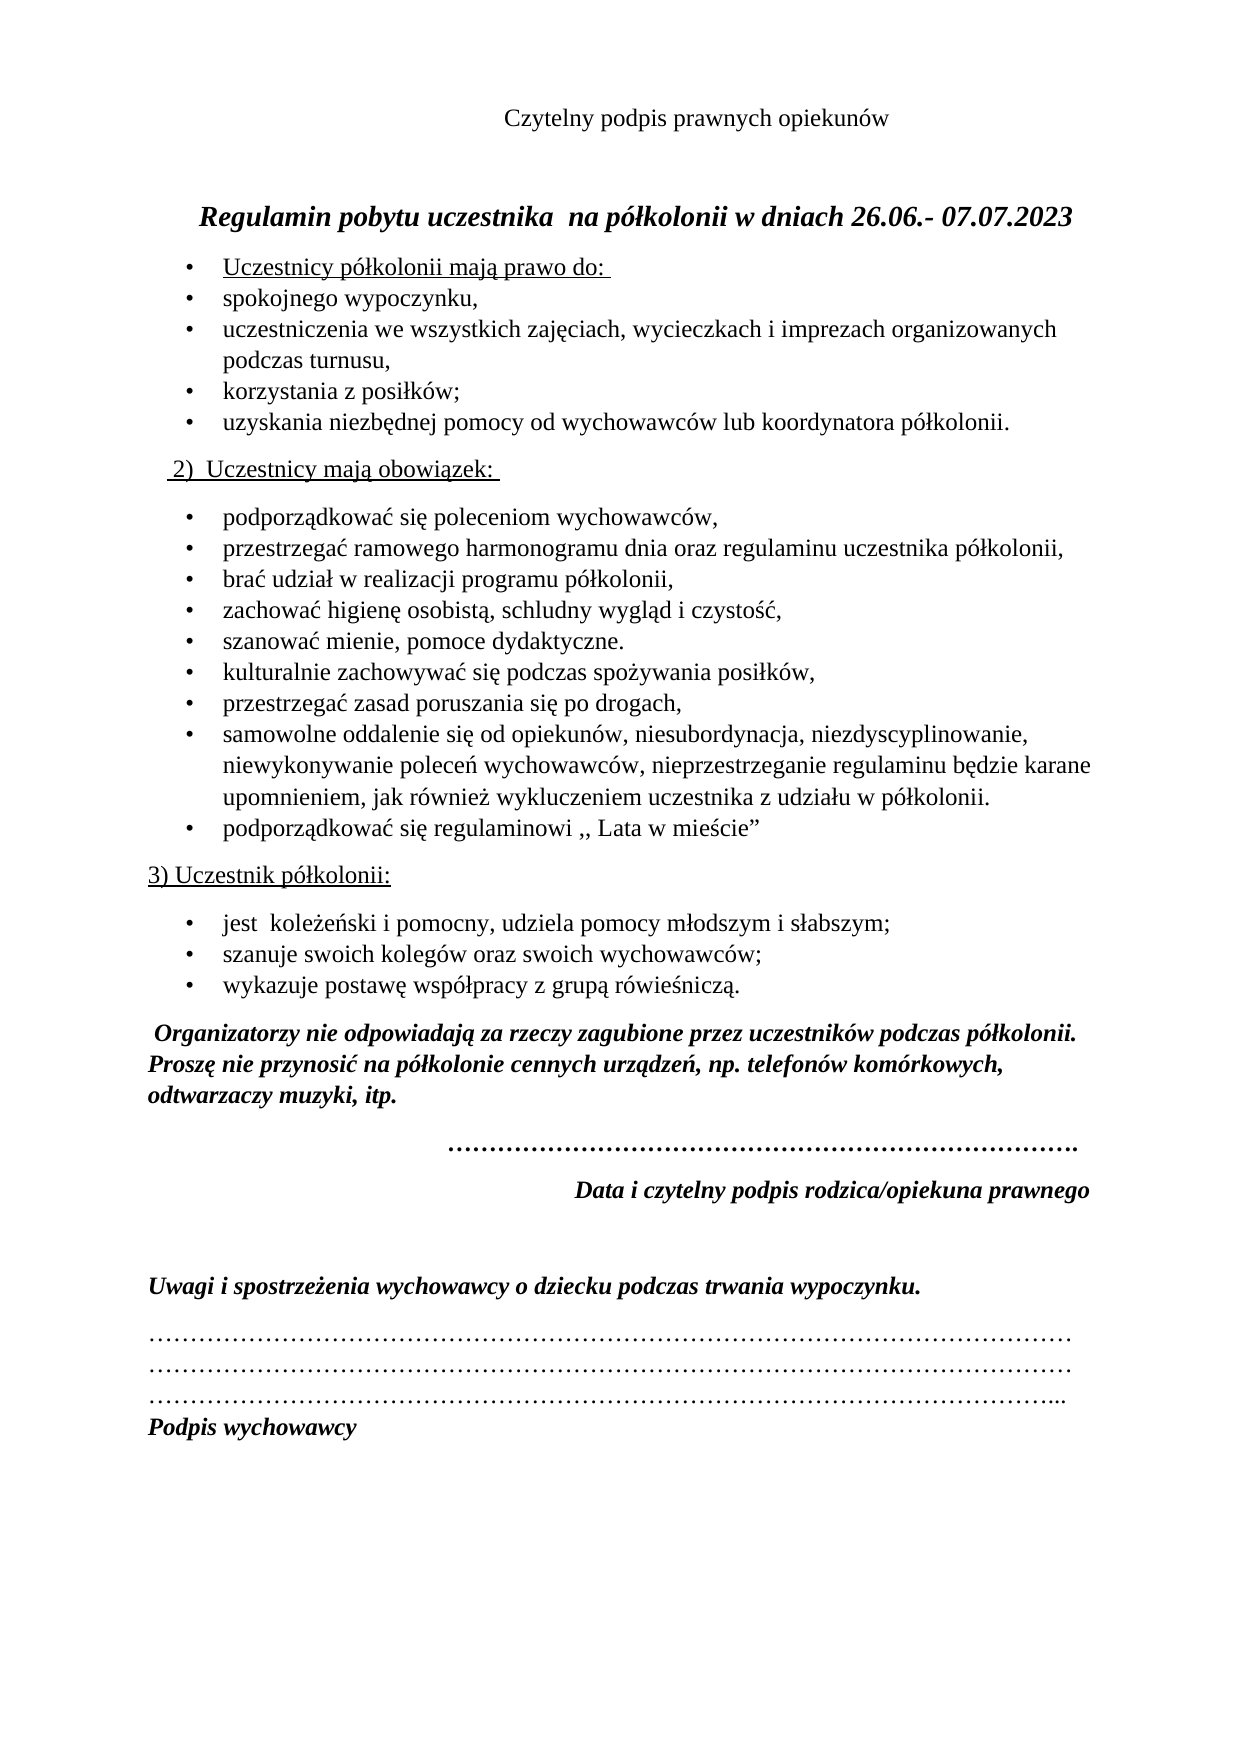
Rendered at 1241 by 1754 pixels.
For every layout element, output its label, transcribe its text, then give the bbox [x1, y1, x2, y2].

text Organizatorzy nie odpowiadają za rzeczy zagubione przez uczestników podczas półkolonii. Proszę nie przynosić na półkolonie cennych urządzeń, np. telefonów komórkowych, odtwarzaczy muzyki, itp. [148, 1018, 1093, 1109]
list szanuje swoich kolegów oraz swoich wychowawców; [185, 939, 1093, 968]
text ……………………………………………………………………………………………………………………………………………………………………………………………………………………………………………………………………………………………………... Podpis wychowawcy [148, 1318, 1093, 1440]
list korzystania z posiłków; [185, 376, 1093, 404]
list szanować mienie, pomoce dydaktyczne. [185, 626, 1093, 655]
text Uwagi i spostrzeżenia wychowawcy o dziecku podczas trwania wypoczynku. [148, 1271, 1093, 1299]
list przestrzegać ramowego harmonogramu dnia oraz regulaminu uczestnika półkolonii, [185, 533, 1093, 562]
list podporządkować się regulaminowi ,, Lata w mieście” [185, 813, 1093, 841]
list uzyskania niezbędnej pomocy od wychowawców lub koordynatora półkolonii. [185, 407, 1093, 436]
list zachować higienę osobistą, schludny wygląd i czystość, [185, 595, 1093, 624]
text Regulamin pobytu uczestnika na półkolonii w dniach 26.06.- 07.07.2023 [148, 199, 1093, 232]
list brać udział w realizacji programu półkolonii, [185, 564, 1093, 593]
text Data i czytelny podpis rodzica/opiekuna prawnego [148, 1175, 1093, 1204]
list jest koleżeński i pomocny, udziela pomocy młodszym i słabszym; [185, 908, 1093, 937]
list uczestniczenia we wszystkich zajęciach, wycieczkach i imprezach organizowanych podczas turnusu, [185, 314, 1093, 373]
text Czytelny podpis prawnych opiekunów [148, 103, 1093, 132]
list wykazuje postawę współpracy z grupą rówieśniczą. [185, 970, 1093, 999]
list Uczestnicy półkolonii mają prawo do: [185, 252, 1093, 280]
list samowolne oddalenie się od opiekunów, niesubordynacja, niezdyscyplinowanie, niewykonywanie poleceń wychowawców, nieprzestrzeganie regulaminu będzie karane upomnieniem, jak również wykluczeniem uczestnika z udziału w półkolonii. [185, 719, 1093, 810]
list spokojnego wypoczynku, [185, 283, 1093, 311]
list kulturalnie zachowywać się podczas spożywania posiłków, [185, 657, 1093, 686]
text 3) Uczestnik półkolonii: [148, 860, 1093, 889]
list przestrzegać zasad poruszania się po drogach, [185, 688, 1093, 717]
list podporządkować się poleceniom wychowawców, [185, 502, 1093, 531]
text 2) Uczestnicy mają obowiązek: [148, 454, 1093, 483]
text …………………………………………………………………. [373, 1128, 1093, 1156]
